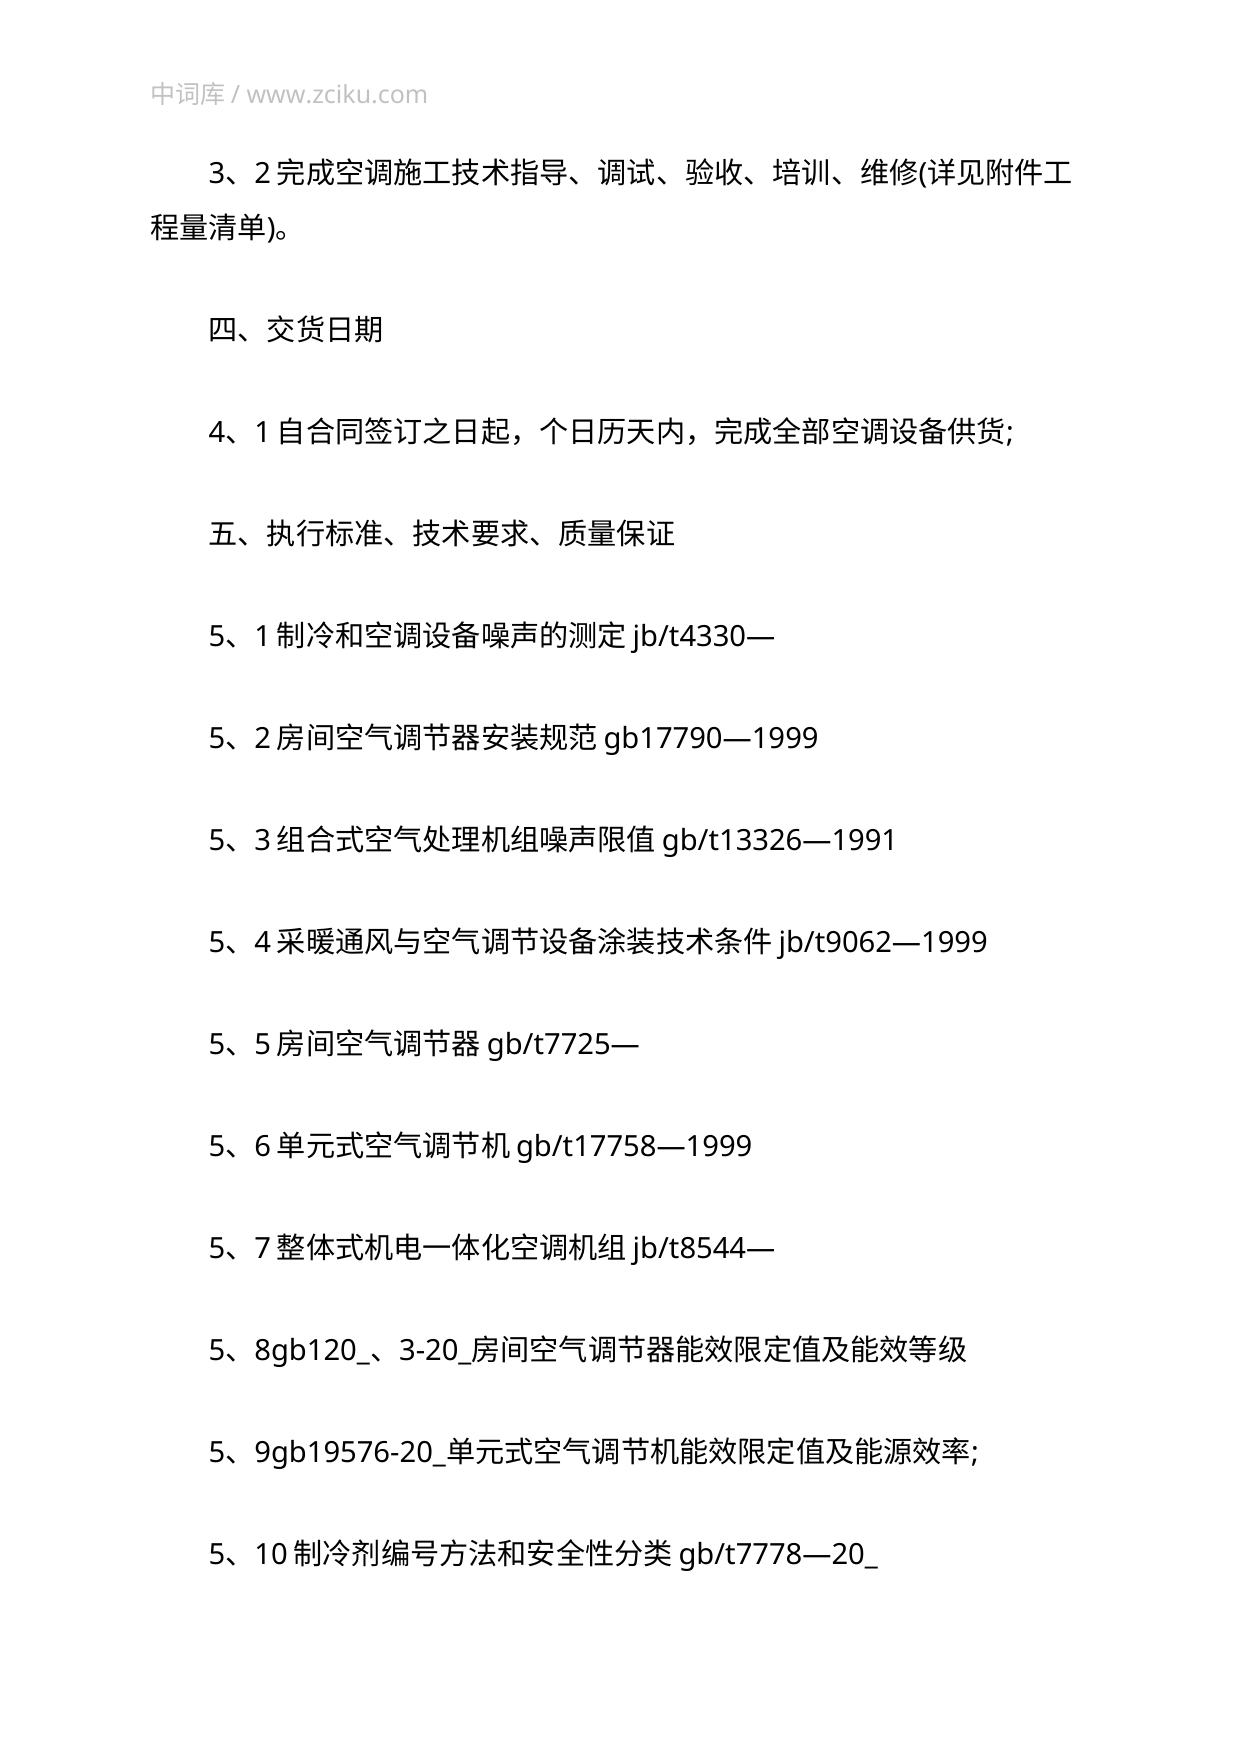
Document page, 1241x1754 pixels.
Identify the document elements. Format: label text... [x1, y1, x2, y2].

text 五、执行标准、技术要求、质量保证 [150, 511, 1090, 553]
text 5、2房间空气调节器安装规范gb17790—1999 [150, 714, 1090, 757]
text 5、10制冷剂编号方法和安全性分类gb/t7778—20_ [150, 1530, 1090, 1573]
text 5、1制冷和空调设备噪声的测定jb/t4330— [150, 612, 1090, 655]
text 5、8gb120_、3-20_房间空气调节器能效限定值及能效等级 [150, 1326, 1090, 1369]
text 四、交货日期 [150, 307, 1090, 349]
text 5、9gb19576-20_单元式空气调节机能效限定值及能源效率; [150, 1428, 1090, 1471]
text 4、1自合同签订之日起，个日历天内，完成全部空调设备供货; [150, 409, 1090, 451]
text 5、5房间空气调节器gb/t7725— [150, 1020, 1090, 1063]
text 5、4采暖通风与空气调节设备涂装技术条件jb/t9062—1999 [150, 918, 1090, 961]
text 5、3组合式空气处理机组噪声限值gb/t13326—1991 [150, 816, 1090, 859]
text 5、6单元式空气调节机gb/t17758—1999 [150, 1122, 1090, 1165]
text 3、2完成空调施工技术指导、调试、验收、培训、维修(详见附件工程量清单)。 [150, 150, 1090, 247]
text 5、7整体式机电一体化空调机组jb/t8544— [150, 1224, 1090, 1267]
